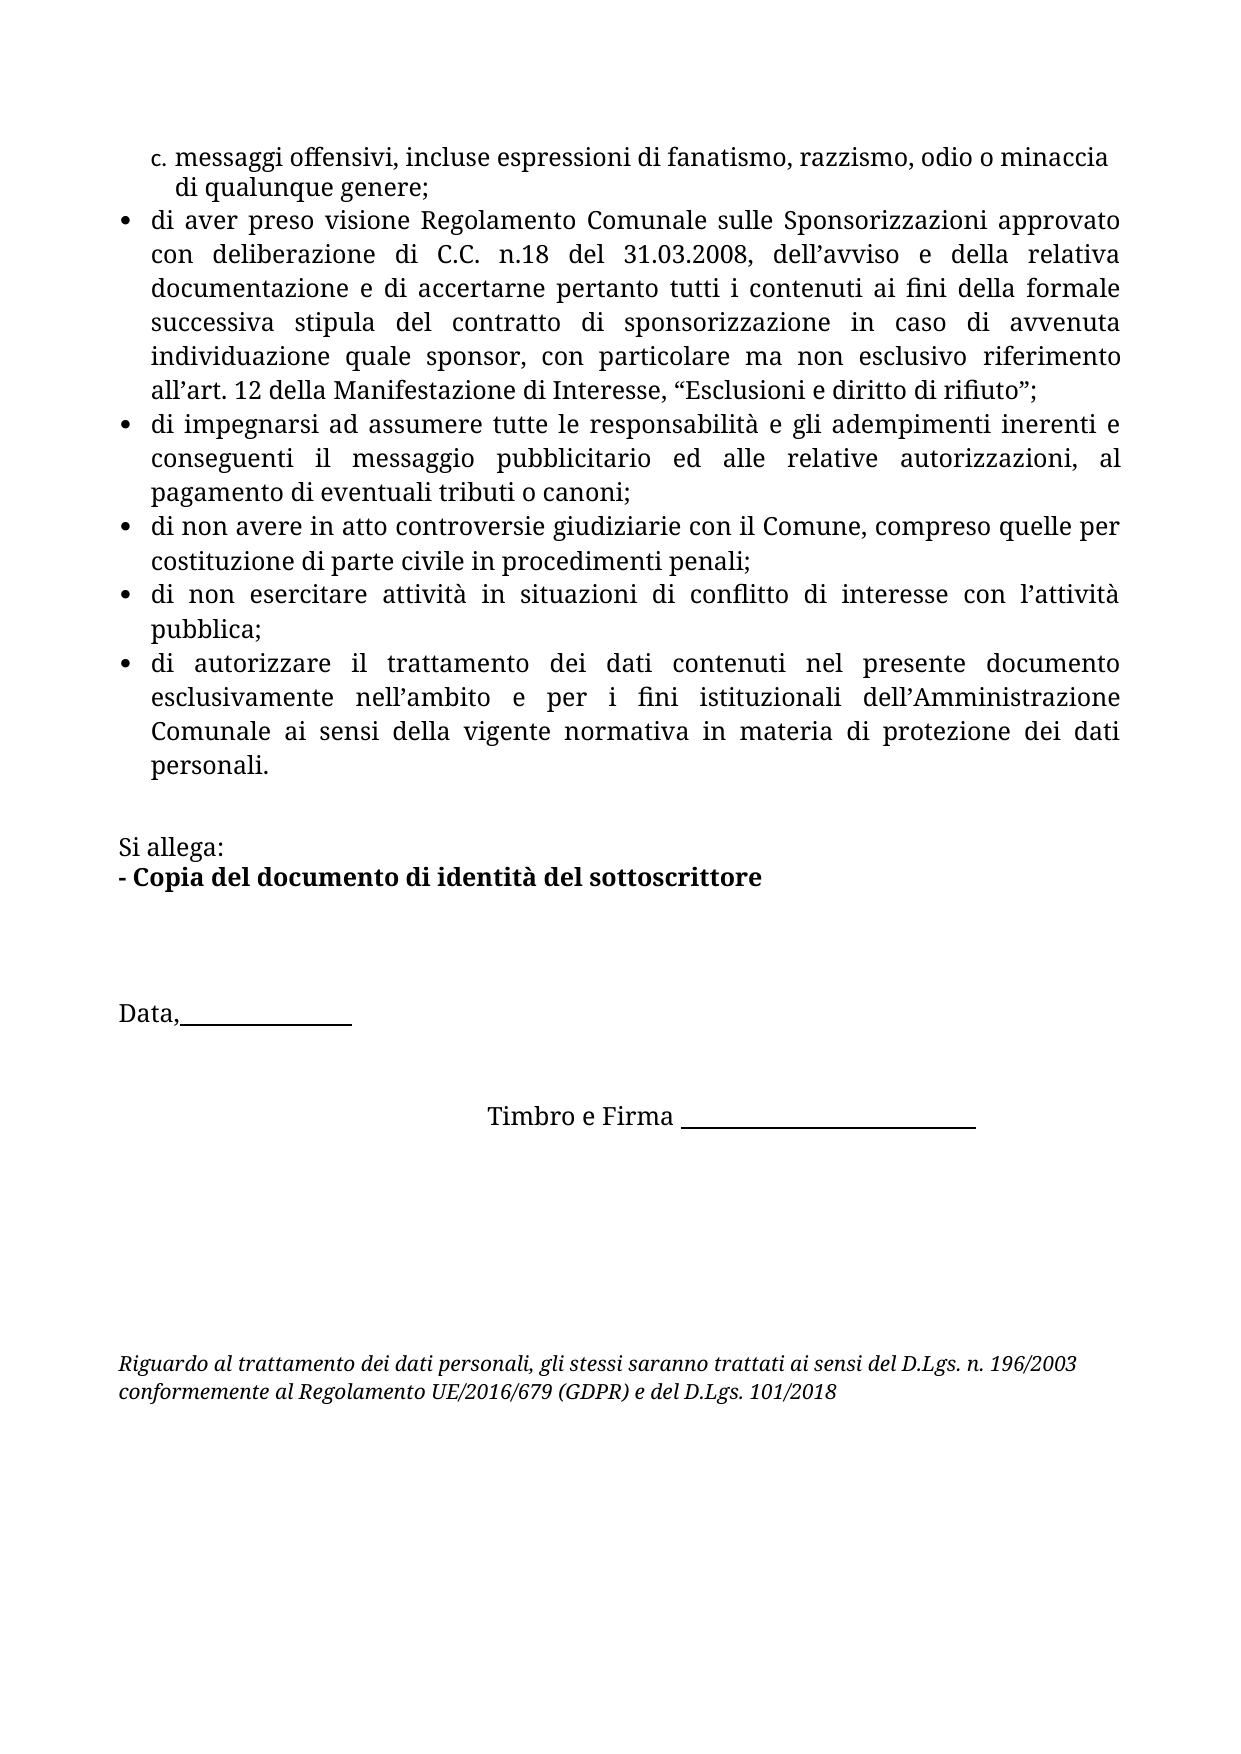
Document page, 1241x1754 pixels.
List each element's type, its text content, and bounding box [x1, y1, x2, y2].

text Timbro e Firma [487, 1099, 1132, 1133]
list di non avere in atto controversie giudiziarie con il Comune, compreso quelle per costituzione di parte civile in procedimenti penali; [121, 509, 1121, 577]
list di aver preso visione Regolamento Comunale sulle Sponsorizzazioni approvato con deliberazione di C.C. n.18 del 31.03.2008, dell’avviso e della relativa documentazione e di accertarne pertanto tutti i contenuti ai fini della formale successiva stipula del contratto di sponsorizzazione in caso di avvenuta individuazione quale sponsor, con particolare ma non esclusivo riferimento all’art. 12 della Manifestazione di Interesse, “Esclusioni e diritto di rifiuto”; [121, 202, 1121, 407]
list messaggi offensivi, incluse espressioni di fanatismo, razzismo, odio o minaccia di qualunque genere; [151, 142, 1132, 202]
text Si allega: [118, 832, 1132, 863]
text Data, [118, 995, 1132, 1029]
list di non esercitare attività in situazioni di conflitto di interesse con l’attività pubblica; [121, 577, 1121, 645]
list di autorizzare il trattamento dei dati contenuti nel presente documento esclusivamente nell’ambito e per i fini istituzionali dell’Amministrazione Comunale ai sensi della vigente normativa in materia di protezione dei dati personali. [121, 645, 1121, 782]
list di impegnarsi ad assumere tutte le responsabilità e gli adempimenti inerenti e conseguenti il messaggio pubblicitario ed alle relative autorizzazioni, al pagamento di eventuali tributi o canoni; [121, 407, 1121, 509]
subtitle - Copia del documento di identità del sottoscrittore [118, 863, 1132, 893]
text Riguardo al trattamento dei dati personali, gli stessi saranno trattati ai sensi del D.Lgs. n. 196/2003 conformemente al Regolamento UE/2016/679 (GDPR) e del D.Lgs. 101/2018 [118, 1349, 1132, 1406]
